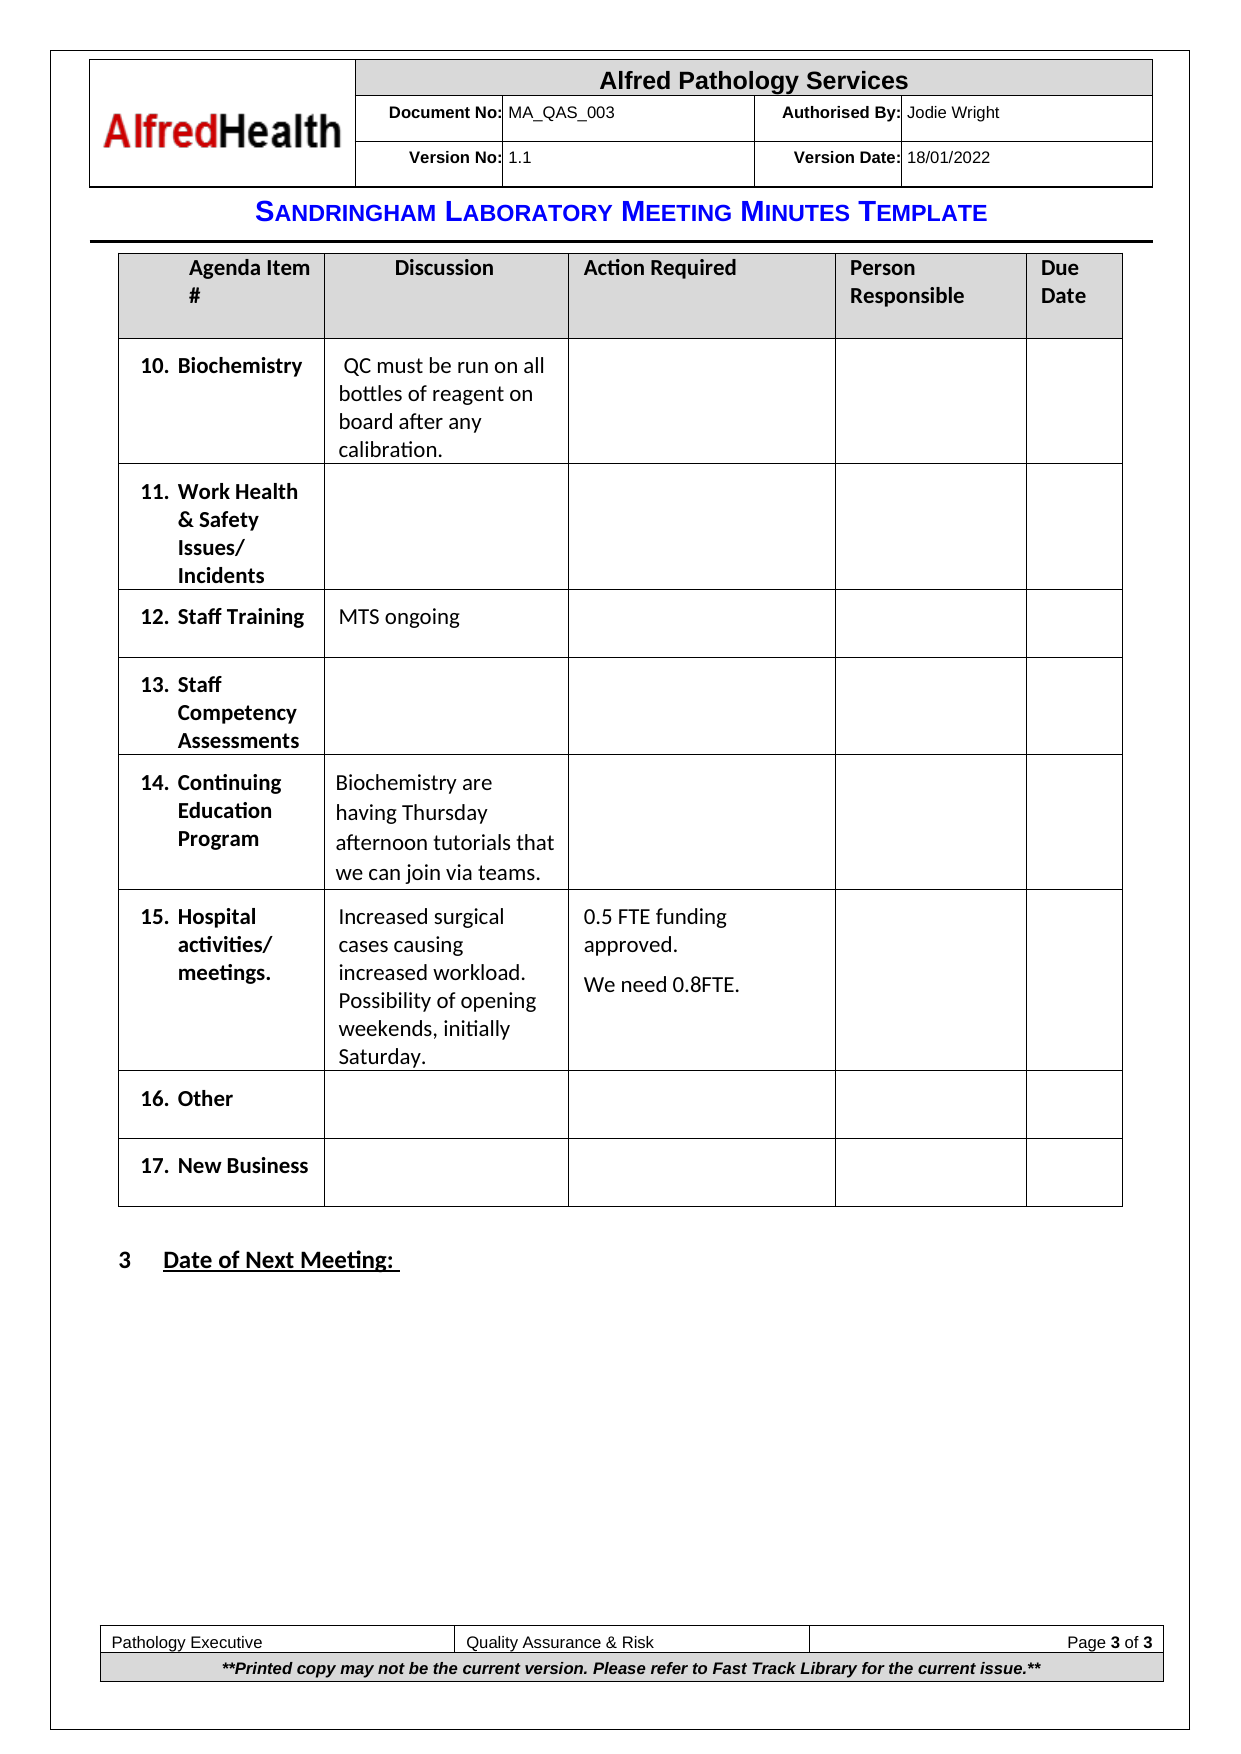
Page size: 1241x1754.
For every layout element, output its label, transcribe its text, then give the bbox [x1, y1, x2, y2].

table_cell QC must be run on all bottles of reagent on board after any calibration. [325, 339, 568, 463]
table_cell [325, 464, 568, 589]
table_cell [1027, 1139, 1122, 1206]
picture [90, 85, 356, 162]
table_cell [836, 1071, 1026, 1138]
table_cell [1027, 1071, 1122, 1138]
table_cell [836, 658, 1026, 754]
table_cell [1027, 755, 1122, 888]
table_cell [325, 1071, 568, 1138]
table_header Agenda Item # [119, 254, 324, 338]
table_cell [1027, 339, 1122, 463]
table_cell [569, 590, 835, 657]
table_cell [1027, 658, 1122, 754]
table_cell [836, 339, 1026, 463]
table_cell Other [119, 1071, 324, 1138]
table_cell [569, 339, 835, 463]
table_cell [569, 658, 835, 754]
table_cell [836, 464, 1026, 589]
table_cell MTS ongoing [325, 590, 568, 657]
table_cell Biochemistry are having Thursday afternoon tutorials that we can join via teams. [325, 755, 568, 888]
table_cell [569, 755, 835, 888]
table_header Discussion [325, 254, 568, 338]
table_cell [836, 890, 1026, 1070]
table_cell [836, 590, 1026, 657]
table_cell [569, 1139, 835, 1206]
table_cell Hospital activities/ meetings. [119, 890, 324, 1070]
table_cell Staff Training [119, 590, 324, 657]
table_header Person Responsible [836, 254, 1026, 338]
table_cell [1027, 464, 1122, 589]
table_cell [1027, 590, 1122, 657]
table_cell Work Health & Safety Issues/ Incidents [119, 464, 324, 589]
table_cell [569, 1071, 835, 1138]
table_cell [1027, 890, 1122, 1070]
table_cell [836, 1139, 1026, 1206]
table_cell [325, 1139, 568, 1206]
table_header Due Date [1027, 254, 1122, 338]
table_cell Biochemistry [119, 339, 324, 463]
table_cell 0.5 FTE funding approved. We need 0.8FTE. [569, 890, 835, 1070]
table_cell [325, 658, 568, 754]
table_cell [836, 755, 1026, 888]
table_cell New Business [119, 1139, 324, 1206]
subtitle Date of Next Meeting: [118, 1244, 1122, 1275]
table_cell [569, 464, 835, 589]
table_cell Increased surgical cases causing increased workload. Possibility of opening weekends, initially Saturday. [325, 890, 568, 1070]
table_cell Staff Competency Assessments [119, 658, 324, 754]
table_cell Continuing Education Program [119, 755, 324, 888]
table_header Action Required [569, 254, 835, 338]
